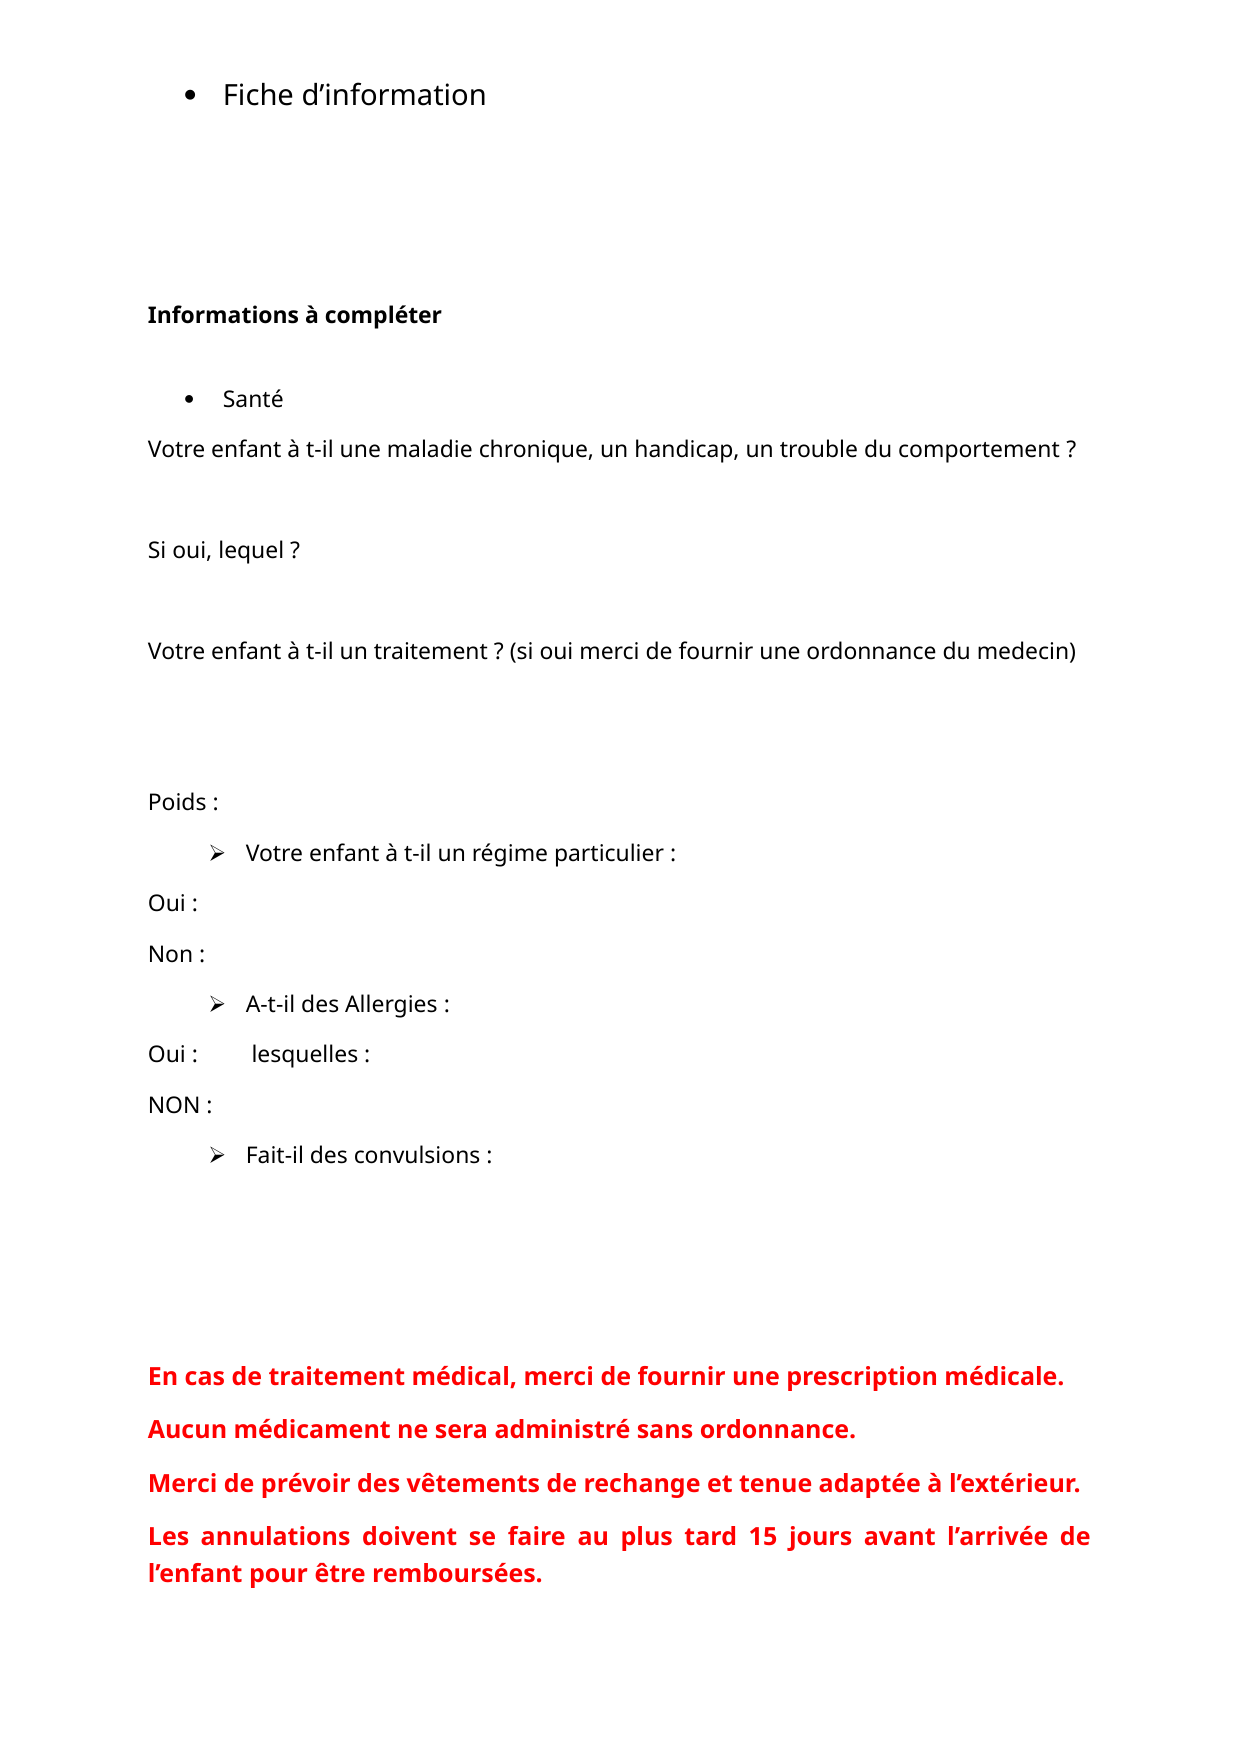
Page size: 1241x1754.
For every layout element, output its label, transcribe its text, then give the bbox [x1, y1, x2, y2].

text Oui : [148, 887, 1093, 918]
text NON : [148, 1089, 1093, 1120]
text Les annulations doivent se faire au plus tard 15 jours avant l’arrivée de l’enfant pour être remboursées. [148, 1519, 1093, 1589]
text En cas de traitement médical, merci de fournir une prescription médicale. [148, 1358, 1093, 1392]
text Aucun médicament ne sera administré sans ordonnance. [148, 1412, 1093, 1446]
text Poids : [148, 786, 1093, 818]
list A-t-il des Allergies : [208, 988, 1093, 1019]
text Informations à compléter [148, 299, 1093, 330]
text Si oui, lequel ? [148, 534, 1093, 566]
text Votre enfant à t-il un traitement ? (si oui merci de fournir une ordonnance du medecin) [148, 635, 1093, 666]
text Merci de prévoir des vêtements de rechange et tenue adaptée à l’extérieur. [148, 1465, 1093, 1499]
list Fait-il des convulsions : [208, 1139, 1093, 1171]
text Votre enfant à t-il une maladie chronique, un handicap, un trouble du comportement ? [148, 433, 1093, 465]
list Votre enfant à t-il un régime particulier : [208, 837, 1093, 868]
list Santé [185, 383, 1093, 414]
text Non : [148, 938, 1093, 969]
text Oui : lesquelles : [148, 1038, 1093, 1070]
